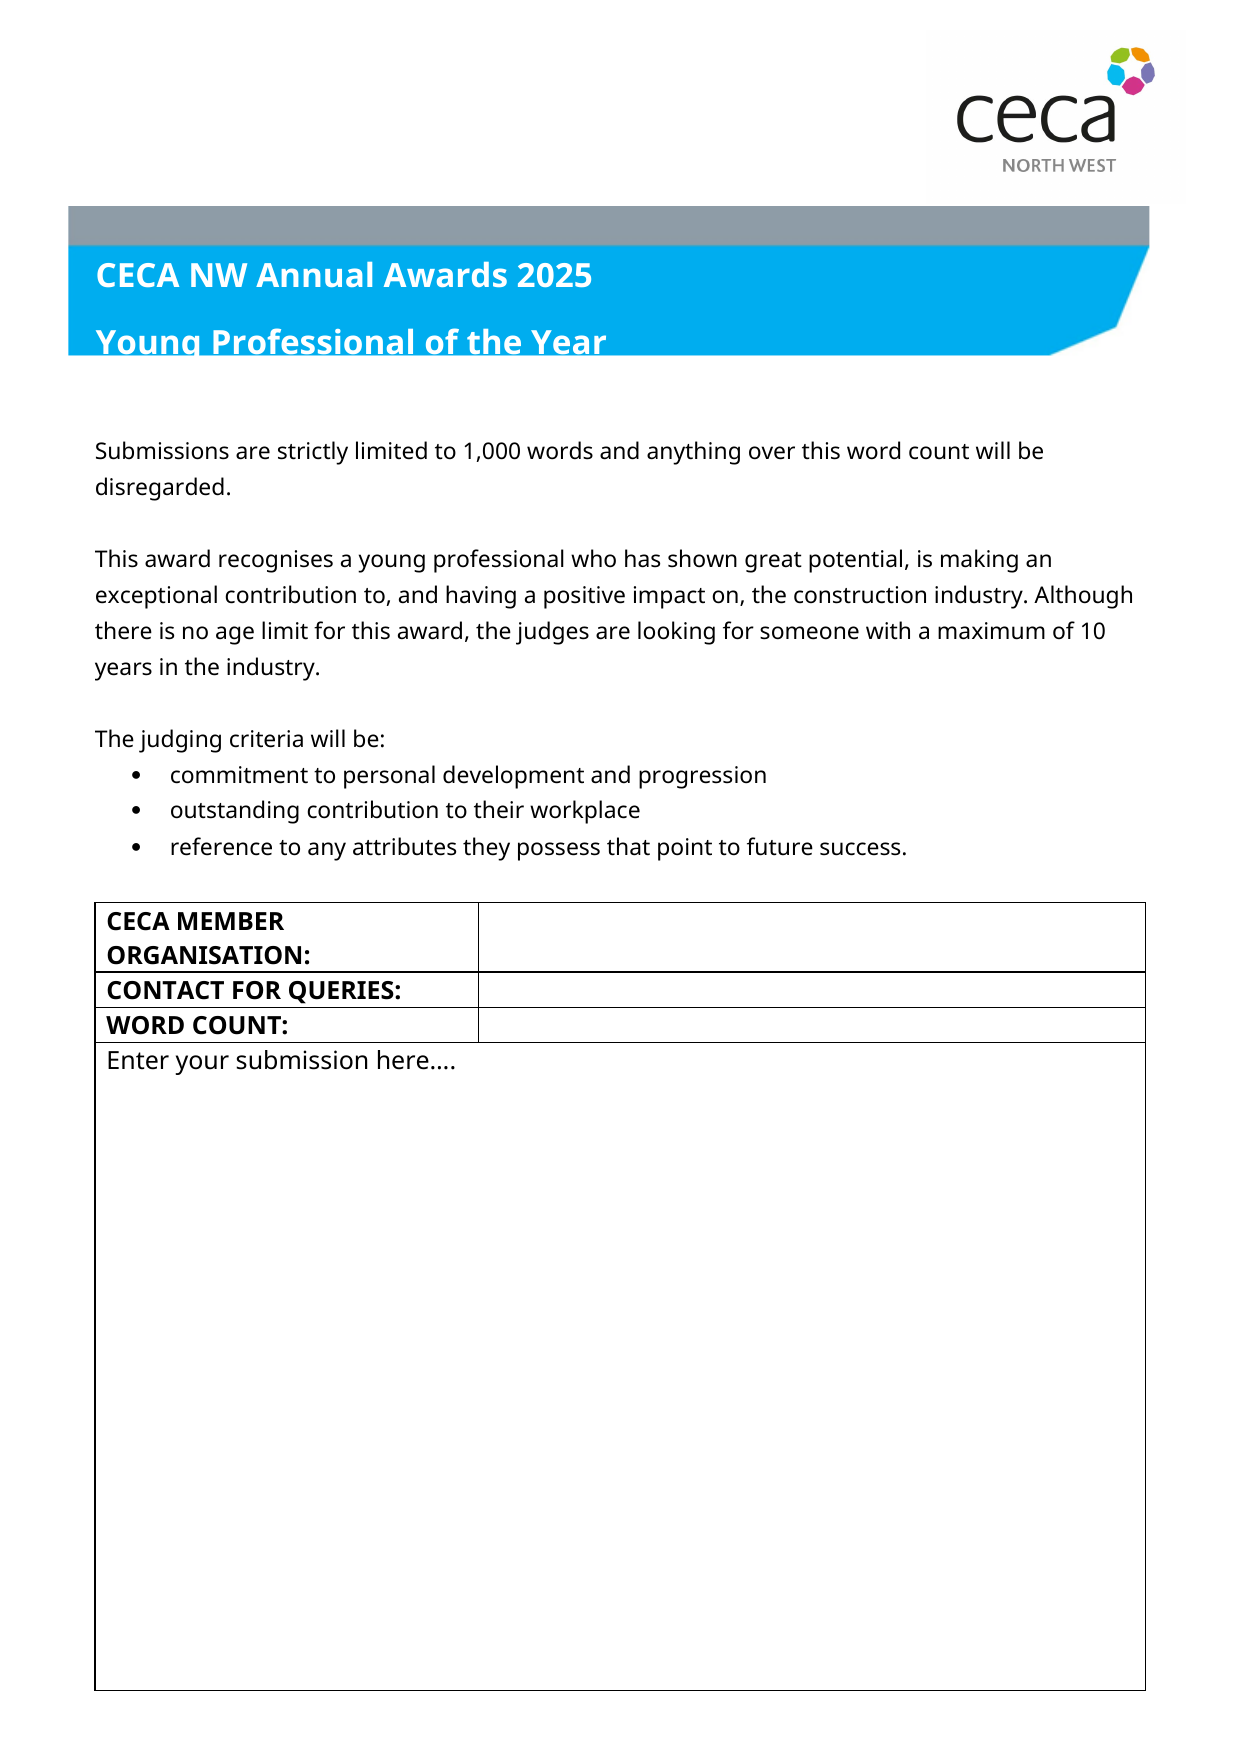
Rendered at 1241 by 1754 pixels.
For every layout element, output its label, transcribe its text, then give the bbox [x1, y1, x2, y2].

picture [926, 30, 1186, 204]
table_cell Enter your submission here…. [96, 1043, 1145, 1690]
list commitment to personal development and progression [132, 758, 1146, 790]
table_cell [479, 973, 1145, 1007]
list outstanding contribution to their workplace [132, 794, 1146, 826]
text The judging criteria will be: [94, 723, 1146, 754]
list reference to any attributes they possess that point to future success. [132, 830, 1146, 862]
table_cell WORD COUNT: [96, 1008, 478, 1042]
table_cell [479, 1008, 1145, 1042]
table_header CECA MEMBER ORGANISATION: [96, 903, 478, 971]
text Submissions are strictly limited to 1,000 words and anything over this word count will be disregarded. [94, 435, 1146, 502]
table_header [479, 903, 1145, 971]
picture [68, 206, 1241, 444]
text This award recognises a young professional who has shown great potential, is making an exceptional contribution to, and having a positive impact on, the construction industry. Although there is no age limit for this award, the judges are looking for someone with a maximum of 10 years in the industry. [94, 543, 1146, 682]
table_cell CONTACT FOR QUERIES: [96, 973, 478, 1007]
